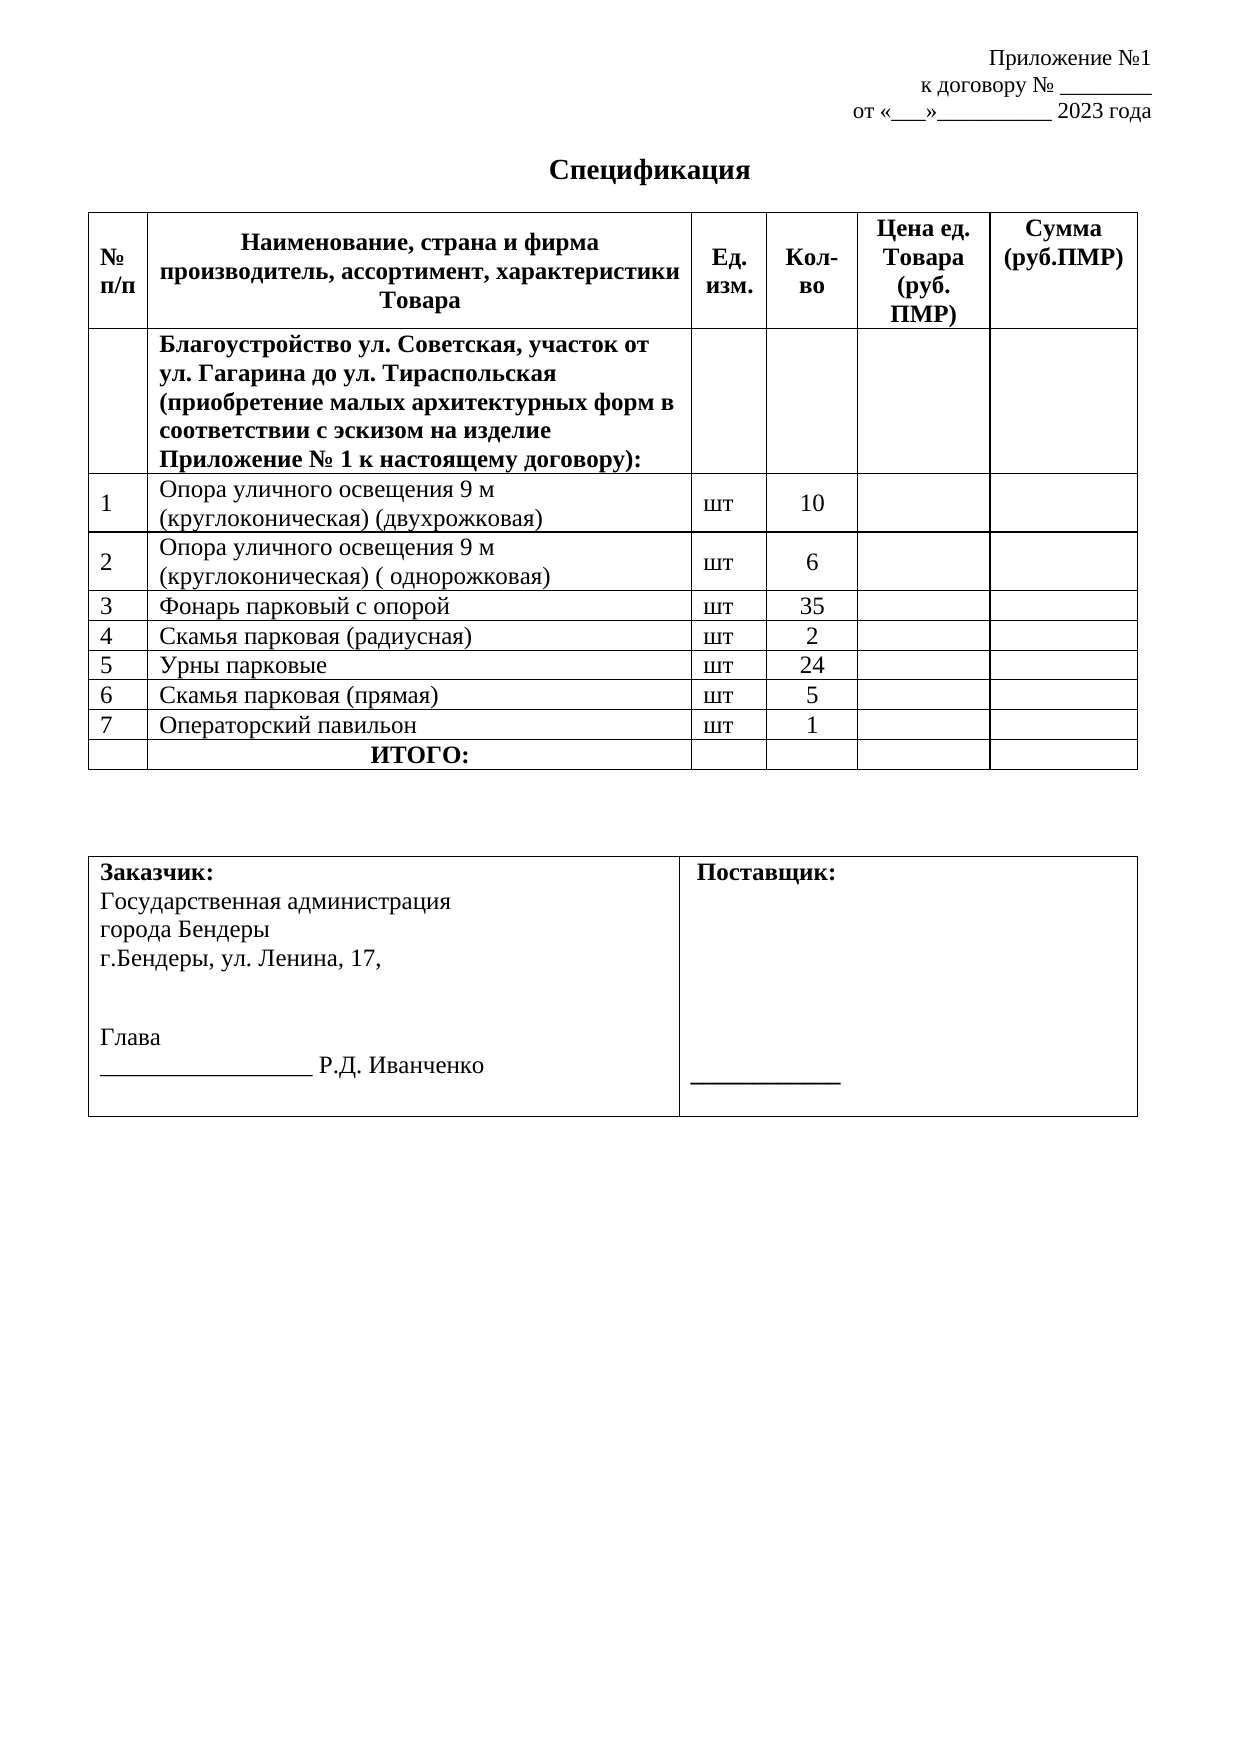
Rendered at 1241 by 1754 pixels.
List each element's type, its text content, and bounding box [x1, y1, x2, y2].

table_cell шт [692, 533, 766, 590]
table_cell 35 [767, 591, 857, 620]
text к договору № ________ [148, 71, 1152, 97]
table_cell шт [692, 621, 766, 649]
table_header Ед. изм. [692, 213, 766, 328]
table_header № п/п [89, 213, 147, 328]
table_header Заказчик: Государственная администрация города Бендеры г.Бендеры, ул. Ленина, 17, Глава _________________ Р.Д. Иванченко [89, 857, 679, 1116]
table_cell 1 [89, 474, 147, 531]
table_cell шт [692, 680, 766, 709]
table_cell [89, 740, 147, 769]
table_cell [991, 591, 1137, 620]
table_cell 24 [767, 651, 857, 679]
table_cell [692, 740, 766, 769]
table_cell [858, 680, 989, 709]
table_cell [692, 329, 766, 473]
table_cell Опора уличного освещения 9 м (круглоконическая) (двухрожковая) [148, 474, 691, 531]
table_cell [991, 680, 1137, 709]
table_cell шт [692, 710, 766, 739]
table_cell 1 [767, 710, 857, 739]
table_cell [991, 710, 1137, 739]
table_cell Фонарь парковый с опорой [148, 591, 691, 620]
table_cell Опора уличного освещения 9 м (круглоконическая) ( однорожковая) [148, 533, 691, 590]
text Приложение №1 [148, 44, 1152, 71]
table_header Сумма (руб.ПМР) [991, 213, 1137, 328]
table_cell [991, 474, 1137, 531]
table_cell [991, 621, 1137, 649]
table_cell [858, 474, 989, 531]
table_cell [991, 329, 1137, 473]
text Спецификация [148, 152, 1152, 186]
table_cell [991, 740, 1137, 769]
table_cell [858, 651, 989, 679]
table_cell [858, 533, 989, 590]
table_cell [858, 591, 989, 620]
table_cell Скамья парковая (радиусная) [148, 621, 691, 649]
table_cell 6 [89, 680, 147, 709]
table_cell 3 [89, 591, 147, 620]
table_cell Скамья парковая (прямая) [148, 680, 691, 709]
table_header Наименование, страна и фирма производитель, ассортимент, характеристики Товара [148, 213, 691, 328]
table_cell [858, 740, 989, 769]
table_cell ИТОГО: [148, 740, 691, 769]
table_cell [858, 710, 989, 739]
table_cell 7 [89, 710, 147, 739]
table_cell Урны парковые [148, 651, 691, 679]
table_cell Операторский павильон [148, 710, 691, 739]
table_cell шт [692, 651, 766, 679]
table_cell 5 [89, 651, 147, 679]
table_cell 2 [767, 621, 857, 649]
table_cell Благоустройство ул. Советская, участок от ул. Гагарина до ул. Тираспольская (приобретение малых архитектурных форм в соответствии с эскизом на изделие Приложение № 1 к настоящему договору): [148, 329, 691, 473]
table_cell 10 [767, 474, 857, 531]
table_cell [89, 329, 147, 473]
table_header Цена ед. Товара (руб. ПМР) [858, 213, 989, 328]
table_cell [858, 621, 989, 649]
table_cell шт [692, 591, 766, 620]
text от «___»__________ 2023 года [148, 97, 1152, 123]
table_cell [767, 329, 857, 473]
table_header Кол-во [767, 213, 857, 328]
table_cell 5 [767, 680, 857, 709]
table_cell 6 [767, 533, 857, 590]
table_cell [767, 740, 857, 769]
table_header Поставщик: ____________ [680, 857, 1137, 1116]
table_cell 4 [89, 621, 147, 649]
table_cell [858, 329, 989, 473]
table_cell шт [692, 474, 766, 531]
table_cell 2 [89, 533, 147, 590]
table_cell [991, 651, 1137, 679]
table_cell [991, 533, 1137, 590]
